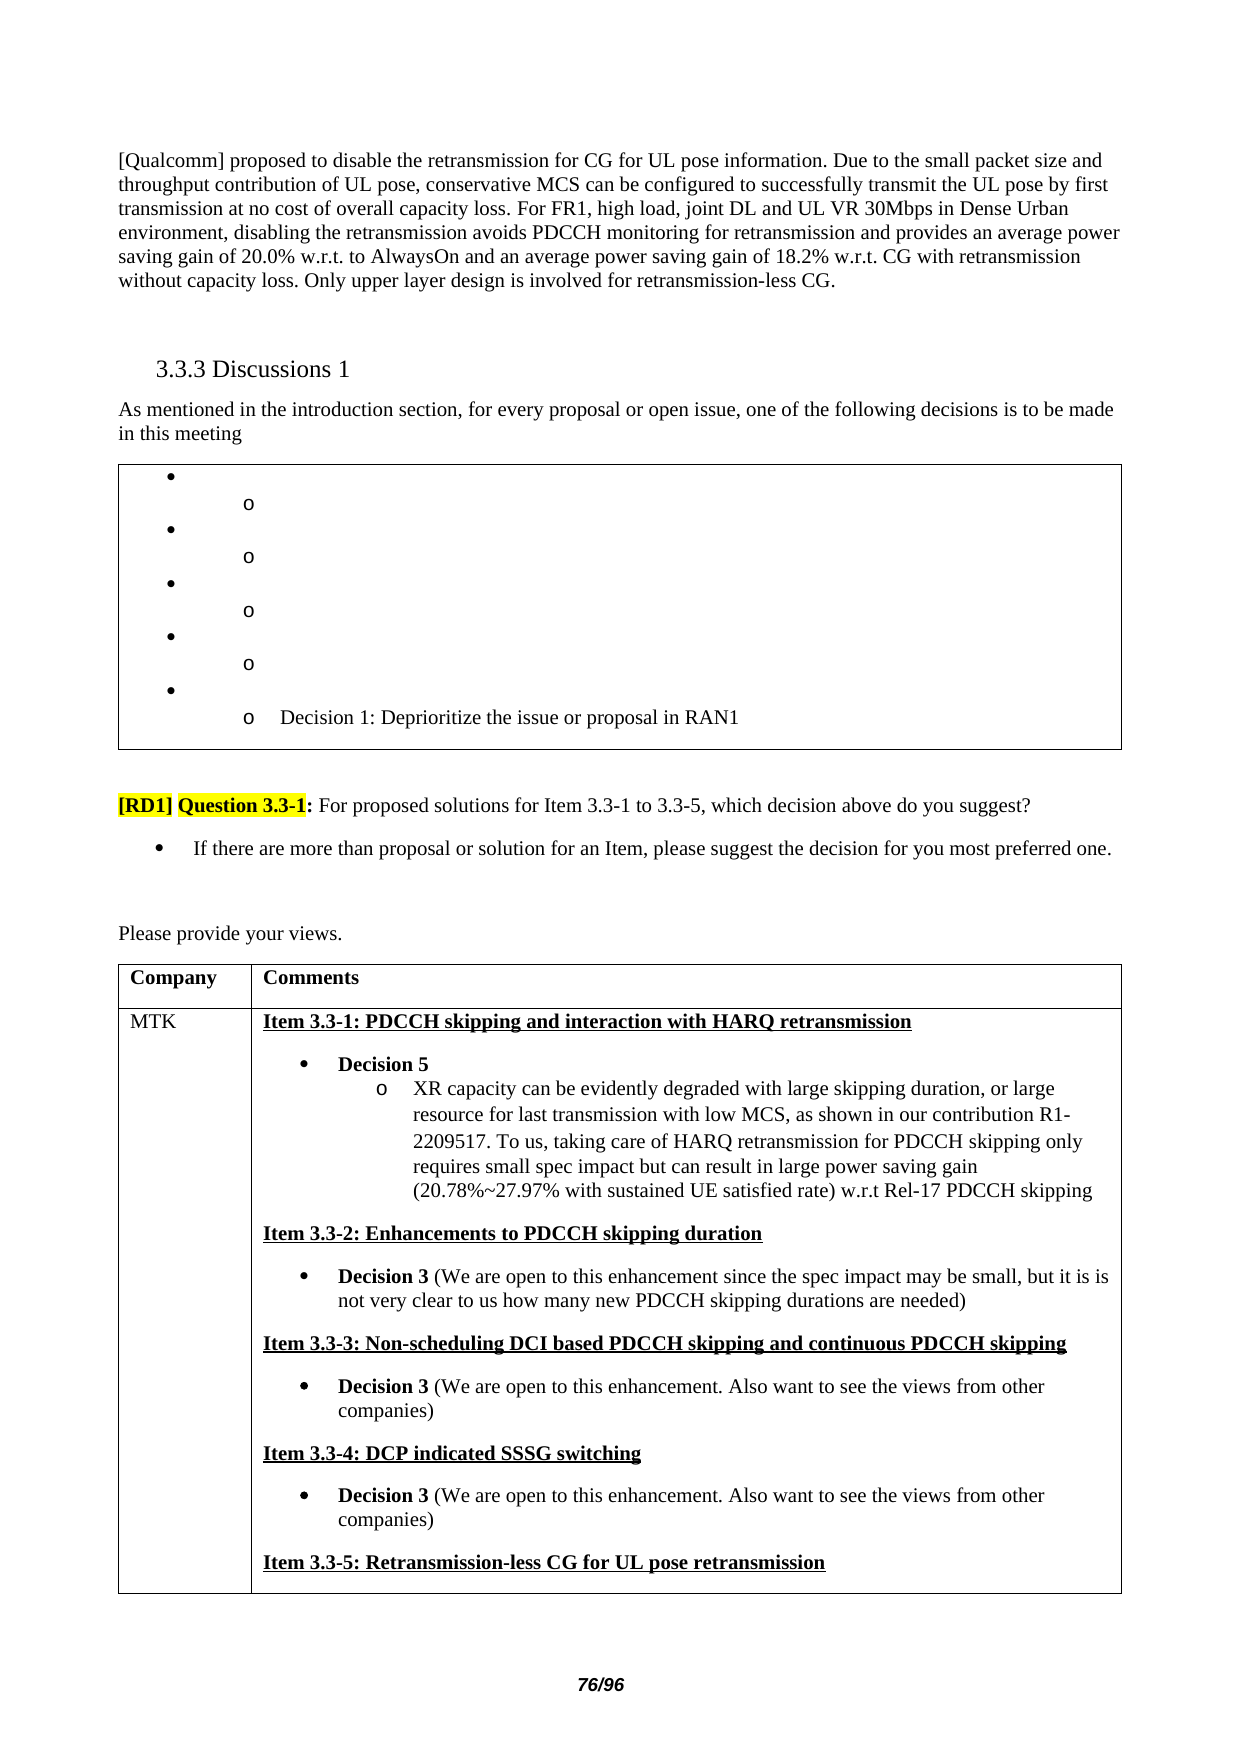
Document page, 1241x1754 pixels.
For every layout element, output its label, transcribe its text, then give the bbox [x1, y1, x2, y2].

table_cell MTK [119, 1009, 251, 1593]
table_header Company [119, 965, 251, 1008]
text [RD1] Question 3.3-1: For proposed solutions for Item 3.3-1 to 3.3-5, which decision above do you suggest? [306, 793, 1122, 817]
text Please provide your views. [118, 921, 1122, 945]
table_header Decision 1: Deprioritize the issue or proposal in RAN1 This applies to issue or proposal that is not essential for WI Decision 2: This is a RAN2 issue, leave the study to RAN2. This applies to issue (e.g., SFN wrap around mismatch) or proposal that is expected to have performance gain even without being evaluated by RAN1 and it only has RAN2 specification impact Decision 3: Further clarification, justification or evaluation for the issue or proposal is needed in RAN1 This applies to issue or proposal that should be evaluated but there is no consensus to accept it yet Decision 4: The proposed solution has performance gain, recommend RAN2 to identify the final solution if necessary (e.g., semi-static CDRX periodicity alignment) This applies to issue or proposal that should be evaluated and evaluation has shown essential performance gain, but the solution only has upper layer specification impact Decision 5: Recommend for Rel-18 XR RAN1 WI (e.g., PDCCH skipping cancellation for retransmission) This applies to issue or proposal that has been properly evaluated and is recommended to be specified in PHY specification [119, 465, 1121, 749]
text As mentioned in the introduction section, for every proposal or open issue, one of the following decisions is to be made in this meeting [118, 397, 1122, 445]
subtitle 3.3.3 Discussions 1 [118, 354, 1122, 382]
table_header Comments [252, 965, 1121, 1008]
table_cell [252, 1009, 1121, 1593]
list If there are more than proposal or solution for an Item, please suggest the decision for you most preferred one. [156, 836, 1122, 860]
text [Qualcomm] proposed to disable the retransmission for CG for UL pose information. Due to the small packet size and throughput contribution of UL pose, conservative MCS can be configured to successfully transmit the UL pose by first transmission at no cost of overall capacity loss. For FR1, high load, joint DL and UL VR 30Mbps in Dense Urban environment, disabling the retransmission avoids PDCCH monitoring for retransmission and provides an average power saving gain of 20.0% w.r.t. to AlwaysOn and an average power saving gain of 18.2% w.r.t. CG with retransmission without capacity loss. Only upper layer design is involved for retransmission-less CG. [118, 148, 1122, 292]
